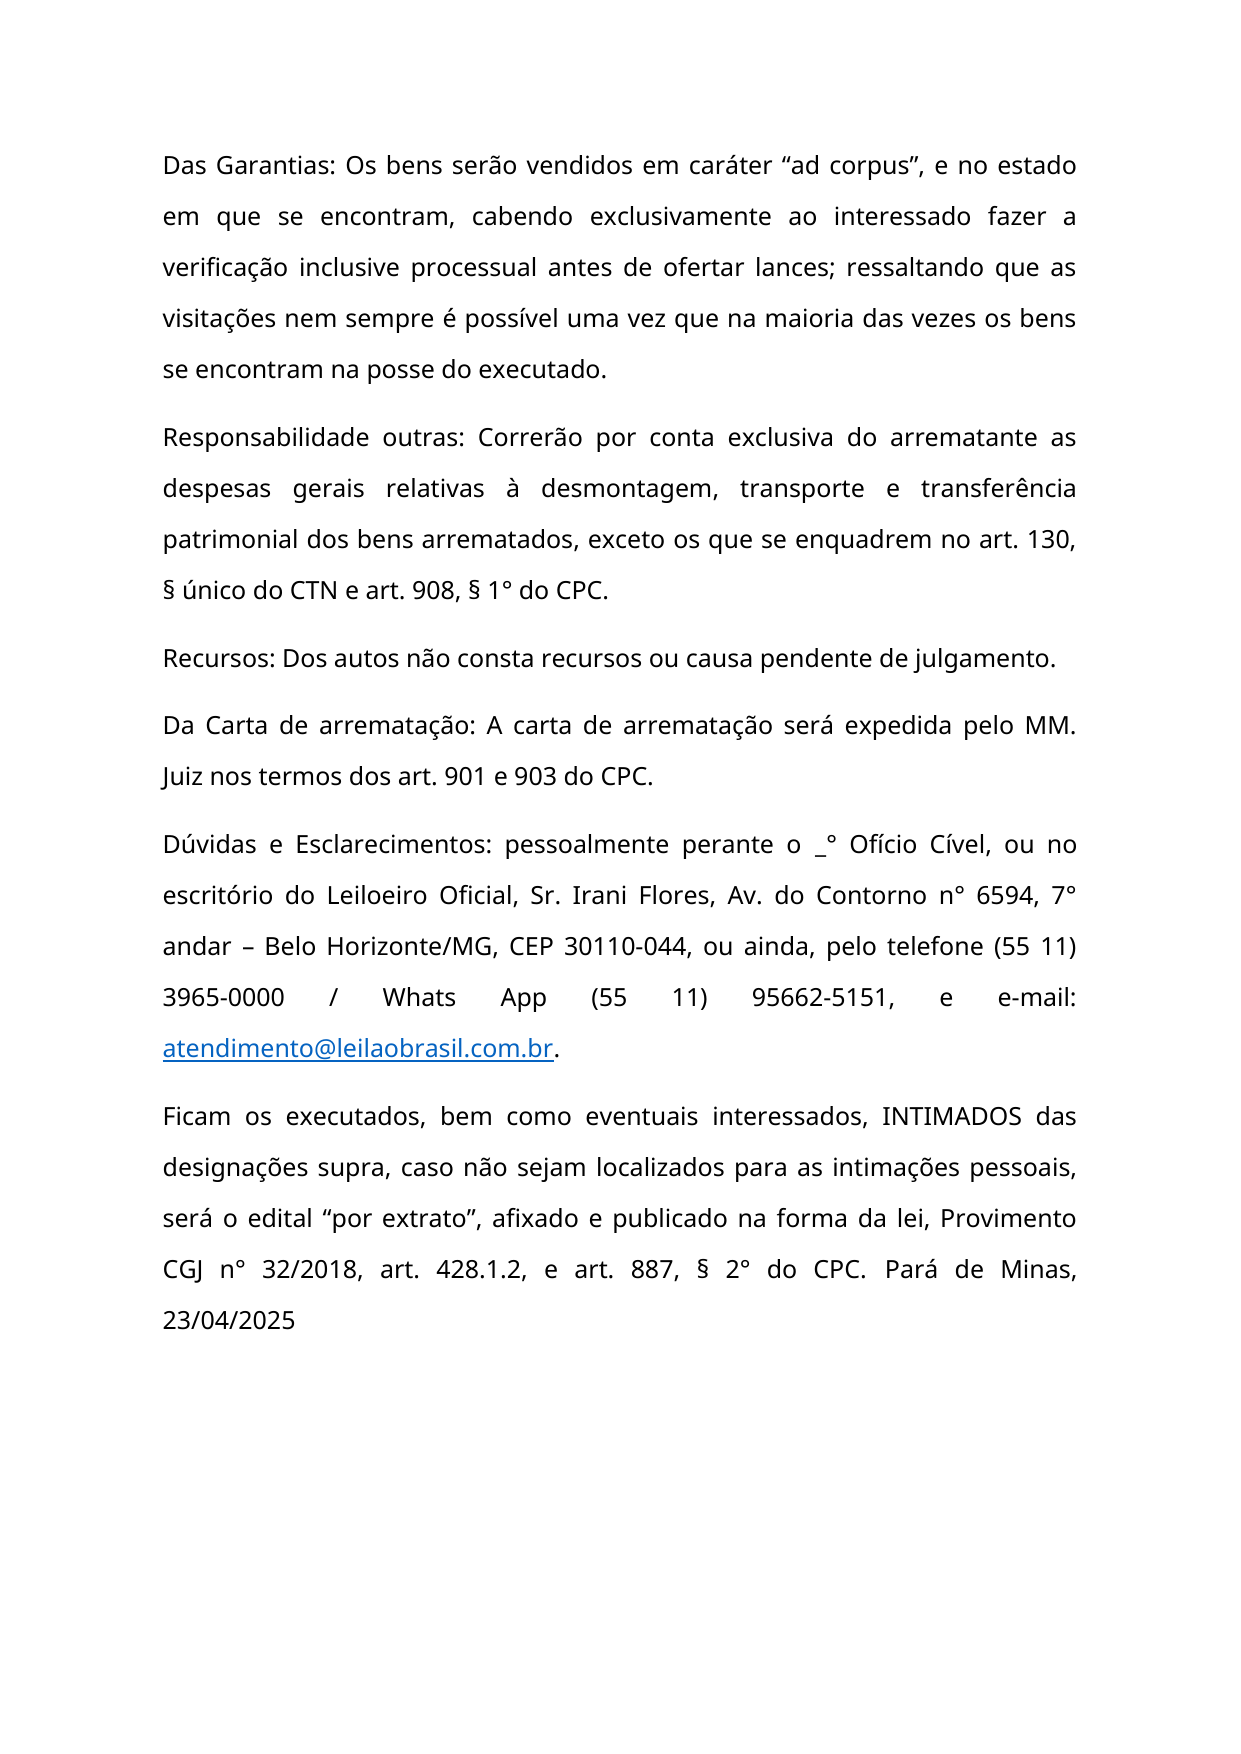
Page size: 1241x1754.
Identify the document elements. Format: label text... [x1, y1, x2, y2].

text Responsabilidade outras: Correrão por conta exclusiva do arrematante as despesas gerais relativas à desmontagem, transporte e transferência patrimonial dos bens arrematados, exceto os que se enquadrem no art. 130, § único do CTN e art. 908, § 1° do CPC. [162, 419, 1078, 607]
text Ficam os executados, bem como eventuais interessados, INTIMADOS das designações supra, caso não sejam localizados para as intimações pessoais, será o edital “por extrato”, afixado e publicado na forma da lei, Provimento CGJ n° 32/2018, art. 428.1.2, e art. 887, § 2° do CPC. Pará de Minas, 23/04/2025 [162, 1099, 1078, 1337]
text Recursos: Dos autos não consta recursos ou causa pendente de julgamento. [162, 640, 1078, 674]
text Dúvidas e Esclarecimentos: pessoalmente perante o _° Ofício Cível, ou no escritório do Leiloeiro Oficial, Sr. Irani Flores, Av. do Contorno n° 6594, 7° andar – Belo Horizonte/MG, CEP 30110-044, ou ainda, pelo telefone (55 11) 3965-0000 / Whats App (55 11) 95662-5151, e e-mail: atendimento@leilaobrasil.com.br. [162, 827, 1078, 1065]
text Da Carta de arrematação: A carta de arrematação será expedida pelo MM. Juiz nos termos dos art. 901 e 903 do CPC. [162, 708, 1078, 793]
text Das Garantias: Os bens serão vendidos em caráter “ad corpus”, e no estado em que se encontram, cabendo exclusivamente ao interessado fazer a verificação inclusive processual antes de ofertar lances; ressaltando que as visitações nem sempre é possível uma vez que na maioria das vezes os bens se encontram na posse do executado. [162, 148, 1078, 386]
